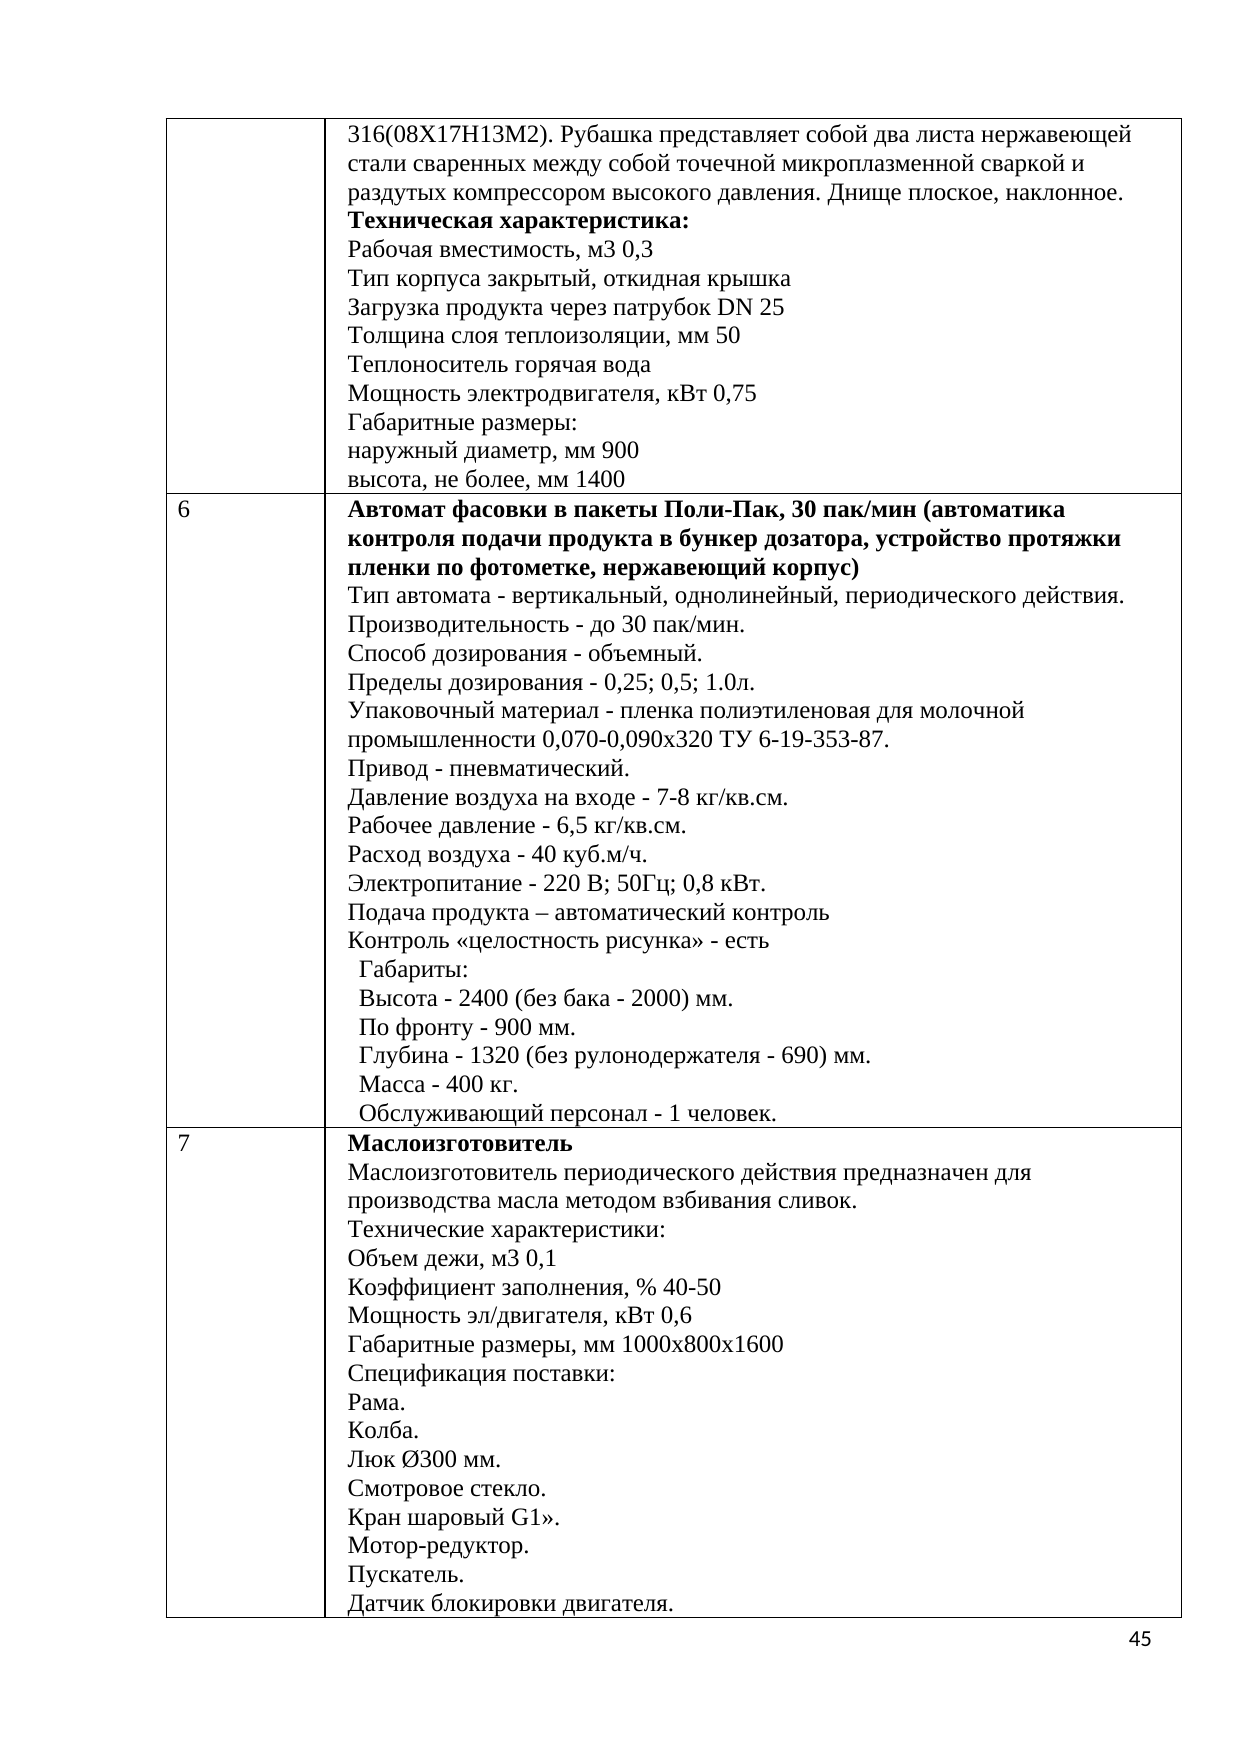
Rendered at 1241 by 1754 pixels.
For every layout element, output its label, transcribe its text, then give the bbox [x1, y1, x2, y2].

table_cell [326, 119, 1181, 493]
table_cell [326, 1128, 1181, 1617]
table_cell [326, 494, 1181, 1127]
table_cell 7 [167, 1128, 324, 1617]
table_cell 6 [167, 494, 324, 1127]
table_cell 5 [167, 119, 324, 493]
